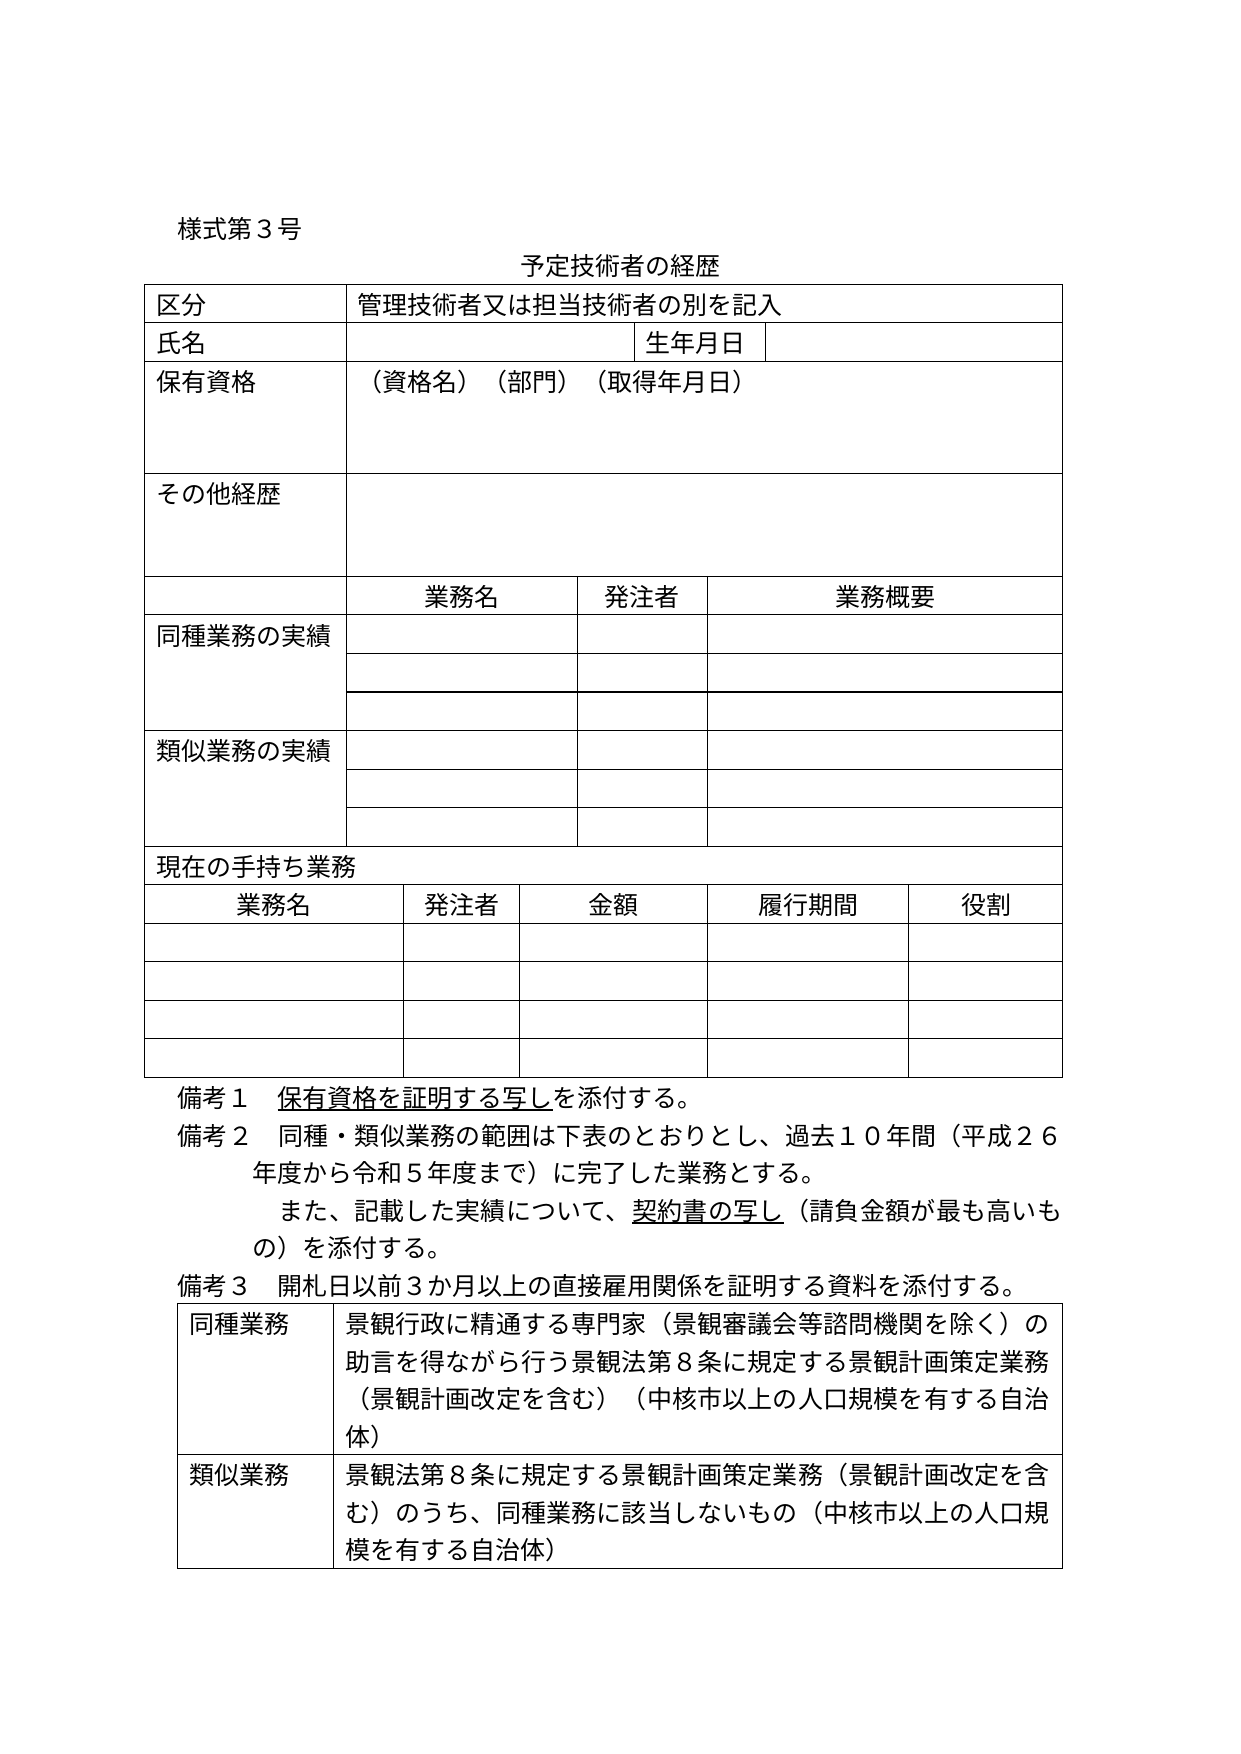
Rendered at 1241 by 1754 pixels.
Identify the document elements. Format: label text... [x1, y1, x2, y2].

table_cell [578, 731, 707, 768]
table_cell 発注者 [404, 885, 519, 923]
table_cell 保有資格 [145, 362, 346, 473]
table_cell [145, 577, 346, 614]
table_cell [145, 962, 403, 1000]
table_cell [520, 962, 707, 1000]
table_cell 景観法第８条に規定する景観計画策定業務（景観計画改定を含む）のうち、同種業務に該当しないもの（中核市以上の人口規模を有する自治体） [334, 1455, 1062, 1567]
table_cell [708, 693, 1062, 730]
table_cell [708, 1039, 908, 1077]
table_cell 業務名 [145, 885, 403, 923]
table_cell [520, 924, 707, 961]
table_cell [347, 323, 634, 361]
table_cell [708, 615, 1062, 653]
table_cell [404, 962, 519, 1000]
table_cell 金額 [520, 885, 707, 923]
table_cell [766, 323, 1062, 361]
text 予定技術者の経歴 [177, 246, 1063, 284]
table_cell [520, 1039, 707, 1077]
table_cell 同種業務の実績 [145, 615, 346, 730]
text 様式第３号 [177, 209, 1063, 246]
table_cell 業務名 [347, 577, 577, 614]
table_cell [909, 1001, 1062, 1038]
table_cell [578, 808, 707, 846]
table_cell [708, 654, 1062, 691]
table_cell 発注者 [578, 577, 707, 614]
table_cell 類似業務の実績 [145, 731, 346, 846]
table_cell [909, 962, 1062, 1000]
table_cell [708, 808, 1062, 846]
table_cell [404, 1001, 519, 1038]
table_cell [520, 1001, 707, 1038]
text また、記載した実績について、契約書の写し（請負金額が最も高いもの）を添付する。 [177, 1190, 1063, 1265]
table_cell [708, 770, 1062, 807]
text 備考３ 開札日以前３か月以上の直接雇用関係を証明する資料を添付する。 [177, 1265, 1063, 1303]
table_cell [708, 1001, 908, 1038]
table_cell [708, 731, 1062, 768]
table_header 同種業務 [178, 1304, 333, 1454]
table_cell [708, 962, 908, 1000]
table_cell 氏名 [145, 323, 346, 361]
text 備考２ 同種・類似業務の範囲は下表のとおりとし、過去１０年間（平成２６年度から令和５年度まで）に完了した業務とする。 [177, 1115, 1063, 1190]
text 備考１ 保有資格を証明する写しを添付する。 [177, 1078, 1063, 1115]
table_cell [347, 654, 577, 691]
table_cell [708, 924, 908, 961]
table_cell [145, 924, 403, 961]
table_cell [145, 1039, 403, 1077]
table_cell 生年月日 [635, 323, 765, 361]
table_cell [347, 770, 577, 807]
table_cell [145, 1001, 403, 1038]
table_header 景観行政に精通する専門家（景観審議会等諮問機関を除く）の助言を得ながら行う景観法第８条に規定する景観計画策定業務（景観計画改定を含む）（中核市以上の人口規模を有する自治体） [334, 1304, 1062, 1454]
table_cell その他経歴 [145, 474, 346, 576]
table_cell [404, 924, 519, 961]
table_cell [909, 924, 1062, 961]
table_cell [909, 1039, 1062, 1077]
table_cell [578, 615, 707, 653]
table_cell 現在の手持ち業務 [145, 847, 1062, 884]
table_cell [347, 731, 577, 768]
table_cell （資格名）（部門）（取得年月日） [347, 362, 1062, 473]
table_cell 業務概要 [708, 577, 1062, 614]
table_cell [347, 808, 577, 846]
table_cell [578, 770, 707, 807]
table_cell [404, 1039, 519, 1077]
table_cell 履行期間 [708, 885, 908, 923]
table_cell 類似業務 [178, 1455, 333, 1567]
table_cell 役割 [909, 885, 1062, 923]
table_cell [578, 654, 707, 691]
table_cell [347, 693, 577, 730]
table_cell [347, 474, 1062, 576]
table_header 管理技術者又は担当技術者の別を記入 [347, 285, 1062, 322]
table_cell [347, 615, 577, 653]
table_header 区分 [145, 285, 346, 322]
table_cell [578, 693, 707, 730]
